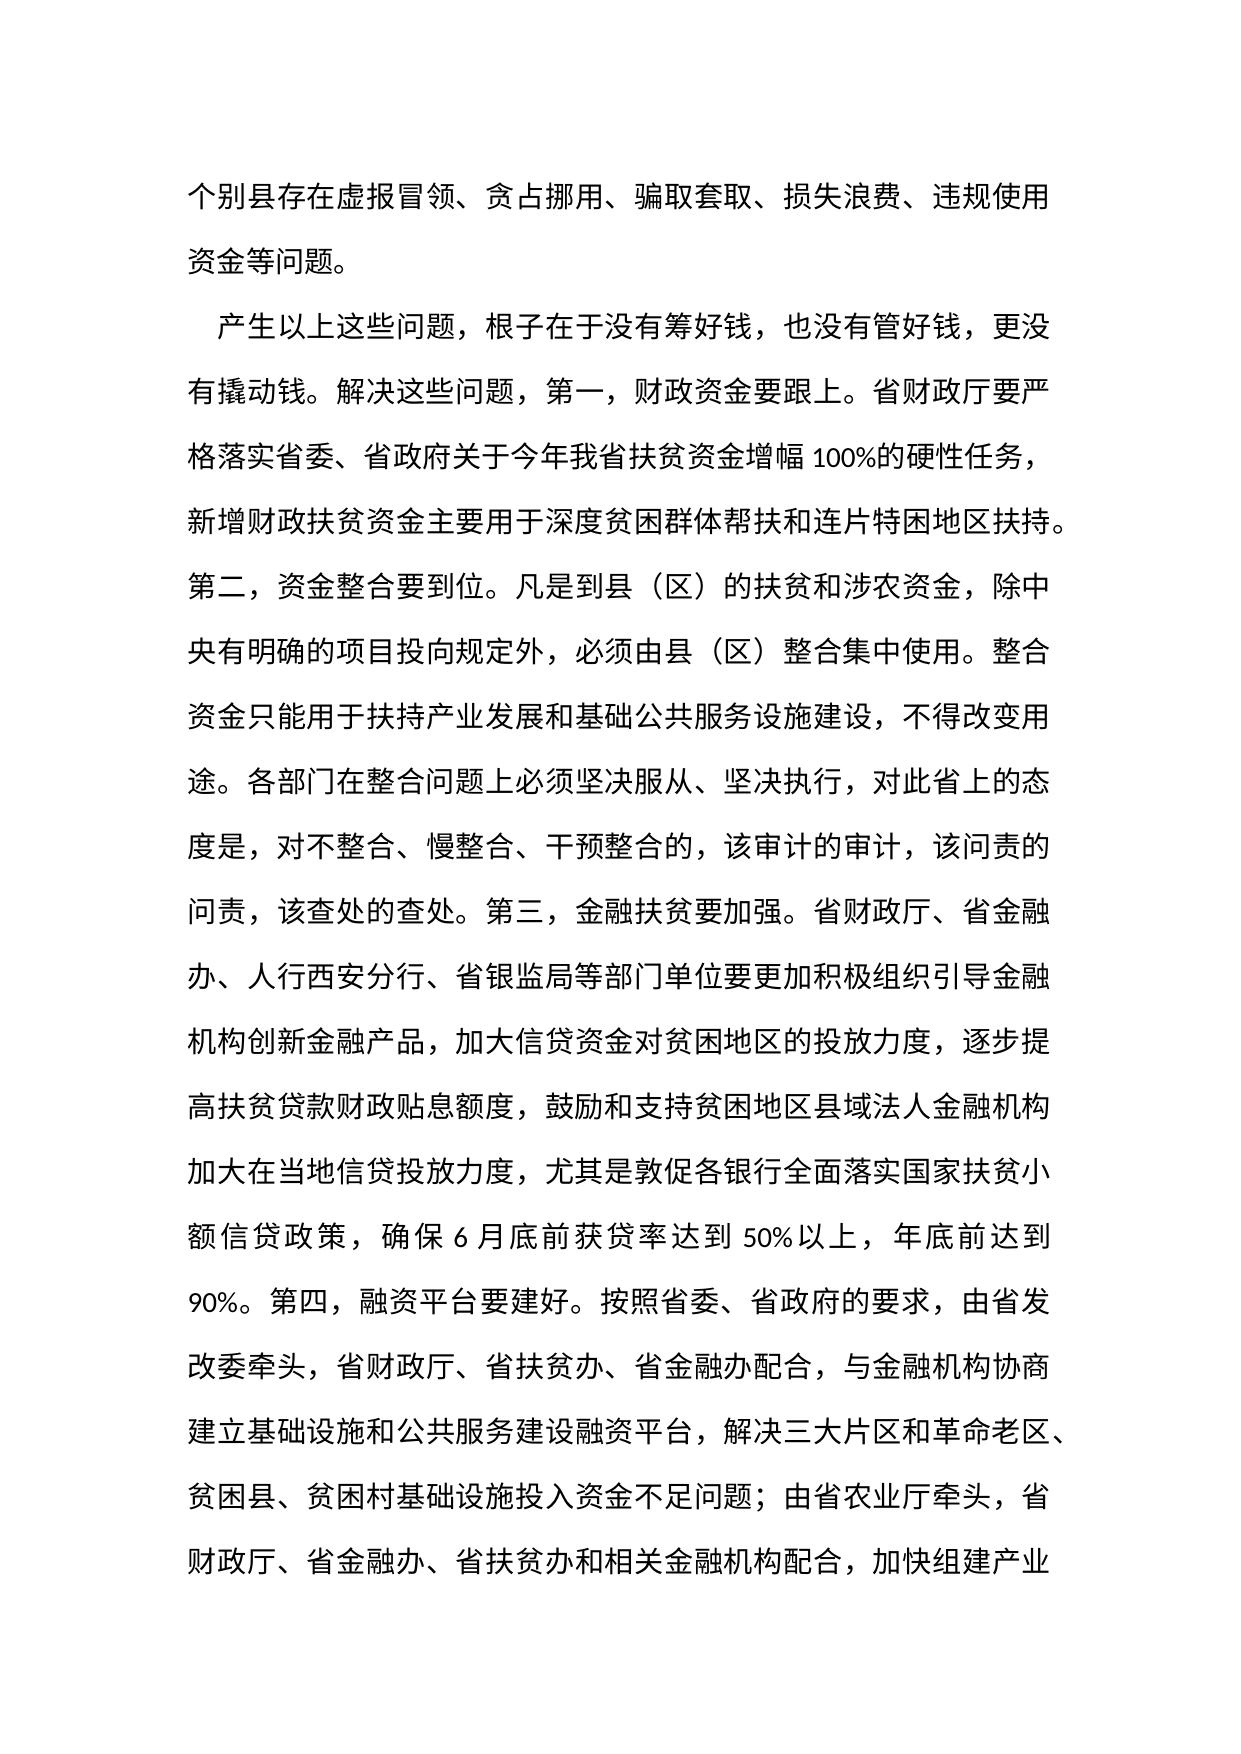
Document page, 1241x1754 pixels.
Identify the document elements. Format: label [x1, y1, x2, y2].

text [187, 292, 1053, 1592]
text [187, 162, 1053, 292]
